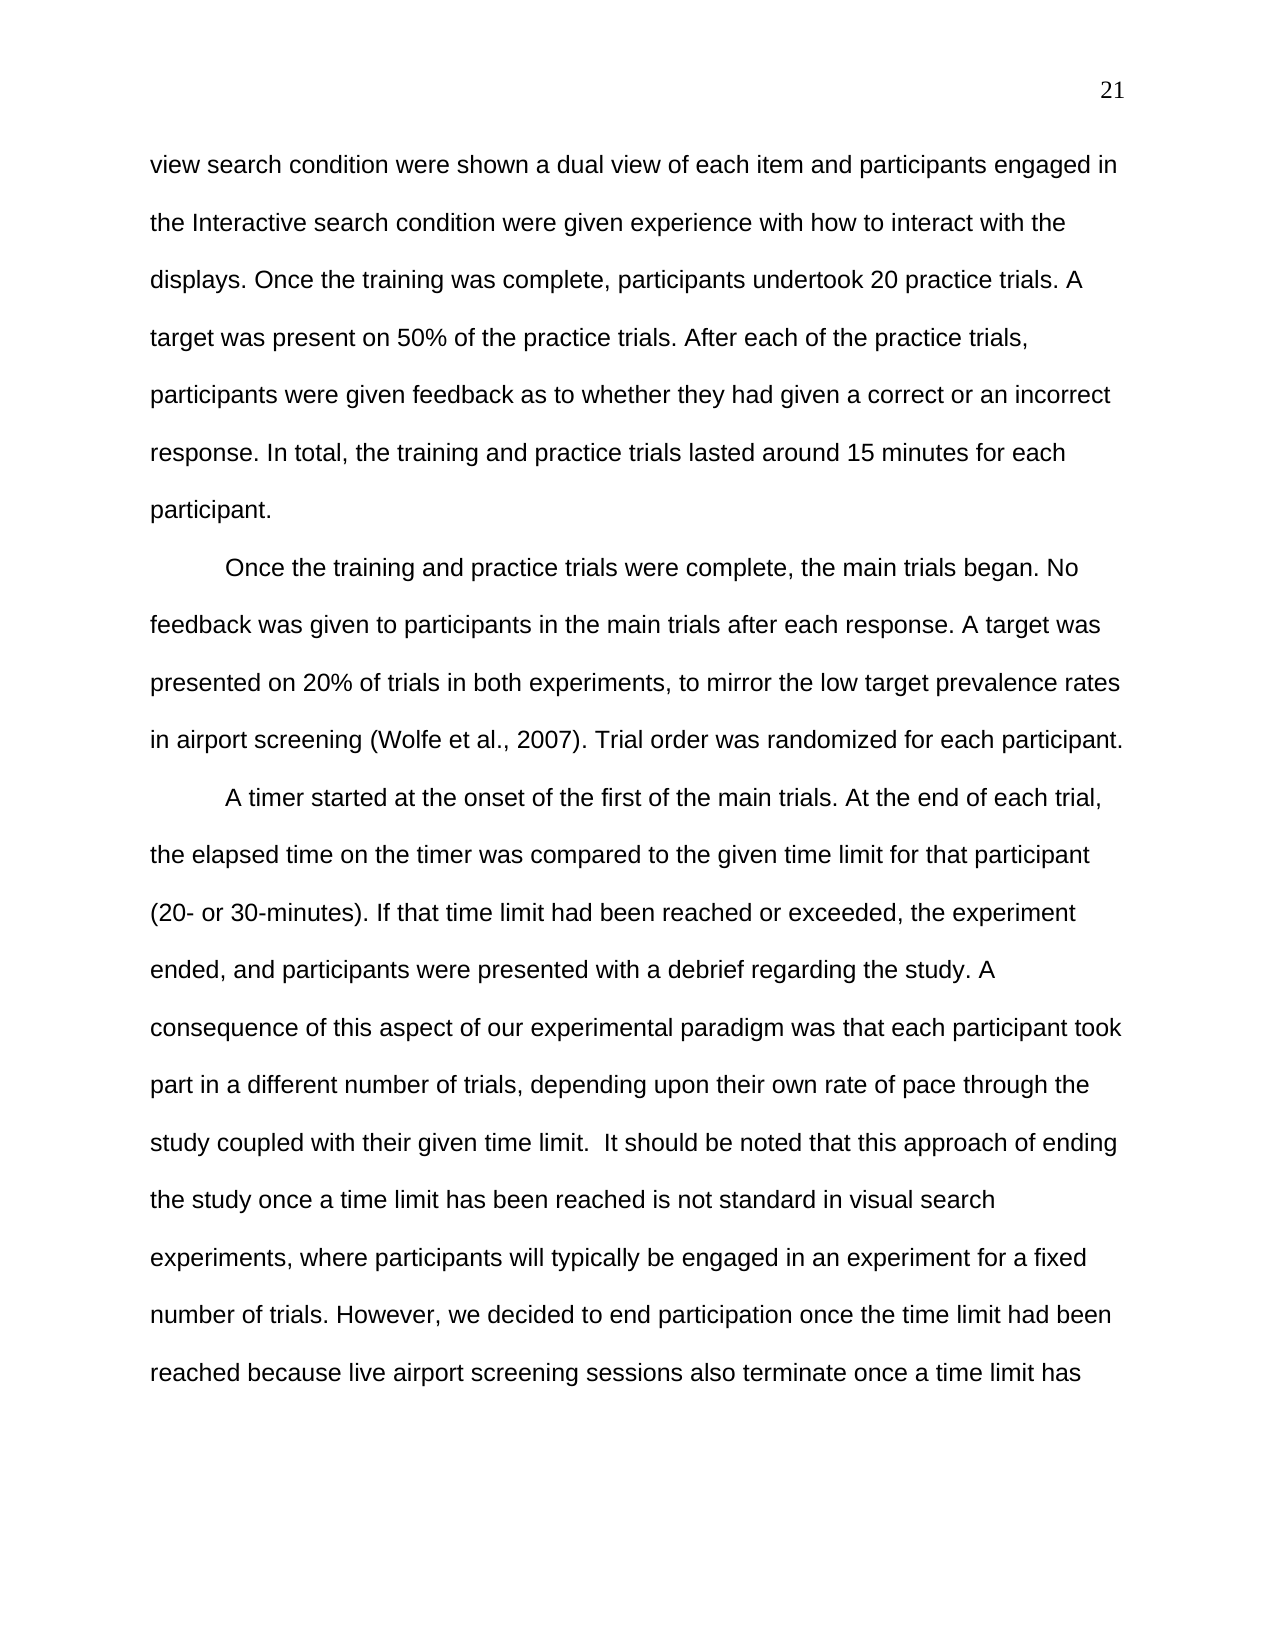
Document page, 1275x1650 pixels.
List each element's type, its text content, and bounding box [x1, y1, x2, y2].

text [150, 782, 1125, 1386]
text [150, 150, 1125, 524]
text Once the training and practice trials were complete, the main trials began. No feedback was given to participants in the main trials after each response. A target was presented on 20% of trials in both experiments, to mirror the low target prevalence rates in airport screening (Wolfe et al., 2007). Trial order was randomized for each participant. [150, 552, 1125, 754]
